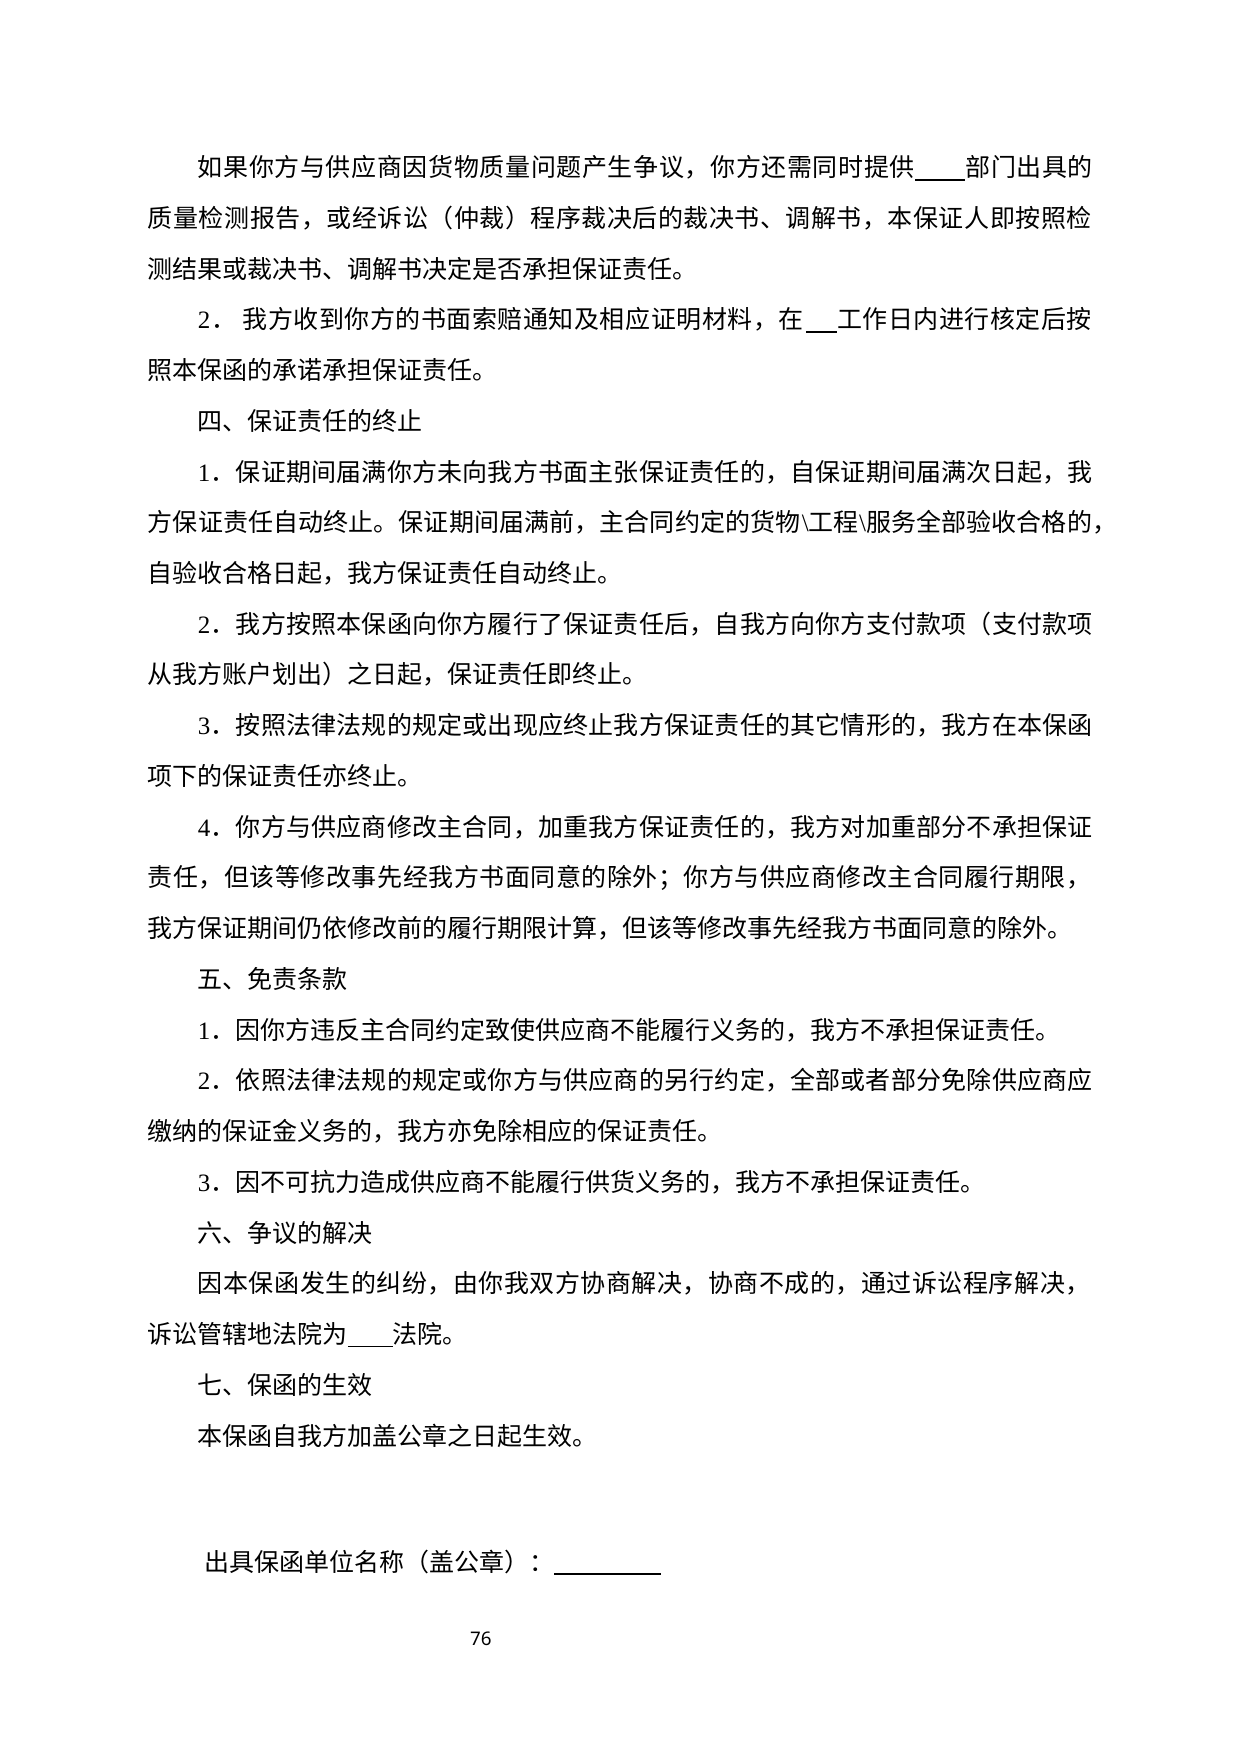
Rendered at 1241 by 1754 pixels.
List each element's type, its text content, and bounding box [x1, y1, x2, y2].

text 3．因不可抗力造成供应商不能履行供货义务的，我方不承担保证责任。 [148, 1162, 1092, 1198]
text 1．保证期间届满你方未向我方书面主张保证责任的，自保证期间届满次日起，我方保证责任自动终止。保证期间届满前，主合同约定的货物\工程\服务全部验收合格的，自验收合格日起，我方保证责任自动终止。 [148, 452, 1092, 590]
text 七、保函的生效 [148, 1365, 1092, 1401]
text 2． 我方收到你方的书面索赔通知及相应证明材料，在 工作日内进行核定后按照本保函的承诺承担保证责任。 [148, 300, 1092, 387]
text 2．我方按照本保函向你方履行了保证责任后，自我方向你方支付款项（支付款项从我方账户划出）之日起，保证责任即终止。 [148, 604, 1092, 691]
text 本保函自我方加盖公章之日起生效。 [148, 1416, 1092, 1452]
text 五、免责条款 [148, 959, 1092, 996]
text 六、争议的解决 [148, 1213, 1092, 1249]
text 4．你方与供应商修改主合同，加重我方保证责任的，我方对加重部分不承担保证责任，但该等修改事先经我方书面同意的除外；你方与供应商修改主合同履行期限，我方保证期间仍依修改前的履行期限计算，但该等修改事先经我方书面同意的除外。 [148, 807, 1092, 945]
text 1．因你方违反主合同约定致使供应商不能履行义务的，我方不承担保证责任。 [148, 1010, 1092, 1046]
text 四、保证责任的终止 [148, 401, 1092, 438]
text 如果你方与供应商因货物质量问题产生争议，你方还需同时提供 部门出具的质量检测报告，或经诉讼（仲裁）程序裁决后的裁决书、调解书，本保证人即按照检测结果或裁决书、调解书决定是否承担保证责任。 [148, 148, 1092, 285]
text 因本保函发生的纠纷，由你我双方协商解决，协商不成的，通过诉讼程序解决，诉讼管辖地法院为 法院。 [148, 1264, 1092, 1351]
text 3．按照法律法规的规定或出现应终止我方保证责任的其它情形的，我方在本保函项下的保证责任亦终止。 [148, 706, 1092, 793]
text 2．依照法律法规的规定或你方与供应商的另行约定，全部或者部分免除供应商应缴纳的保证金义务的，我方亦免除相应的保证责任。 [148, 1061, 1092, 1148]
text 出具保函单位名称（盖公章）： [204, 1542, 1092, 1578]
